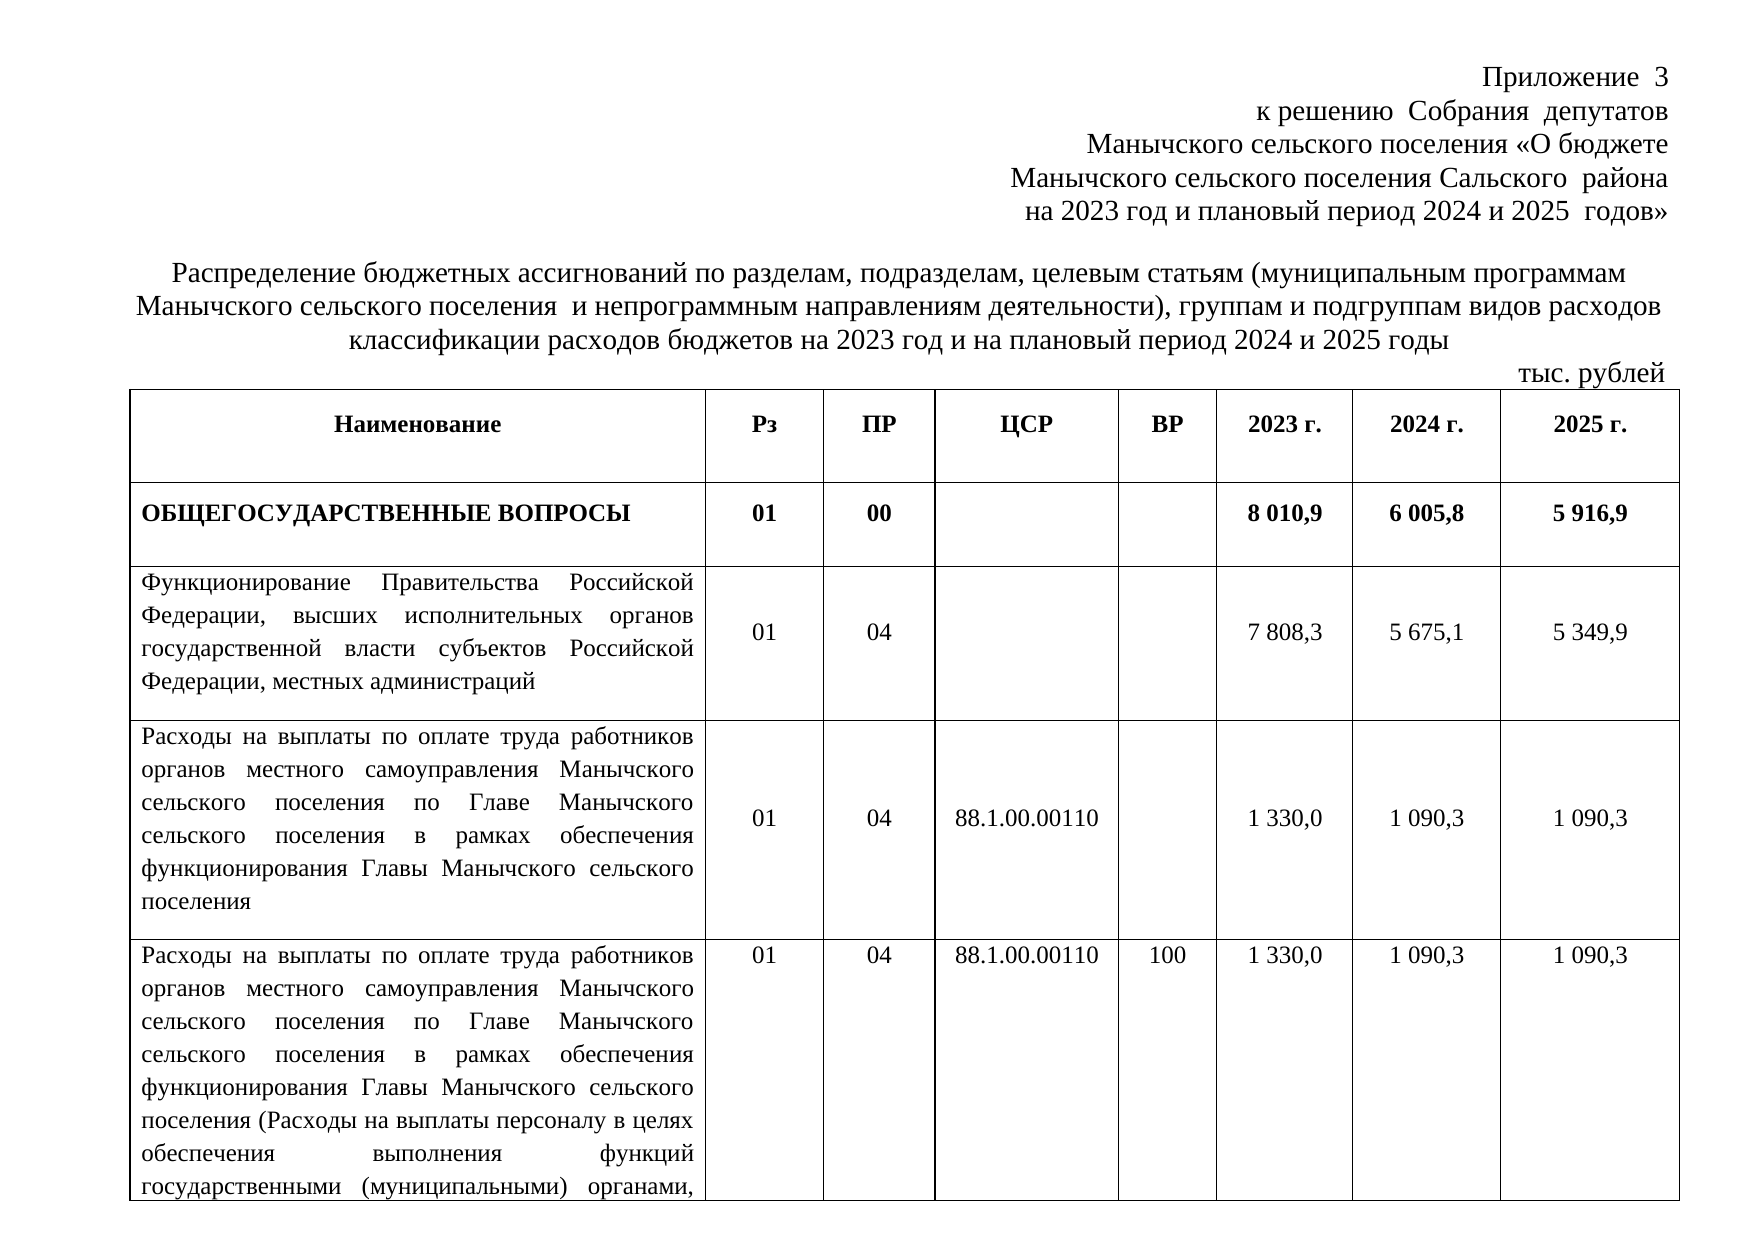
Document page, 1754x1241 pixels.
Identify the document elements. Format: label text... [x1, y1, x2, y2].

table_header Приложение 3 к решению Собрания депутатов Манычского сельского поселения «О бюджете Манычского сельского поселения Сальского района на 2023 год и плановый период 2024 и 2025 годов» [118, 59, 1680, 255]
